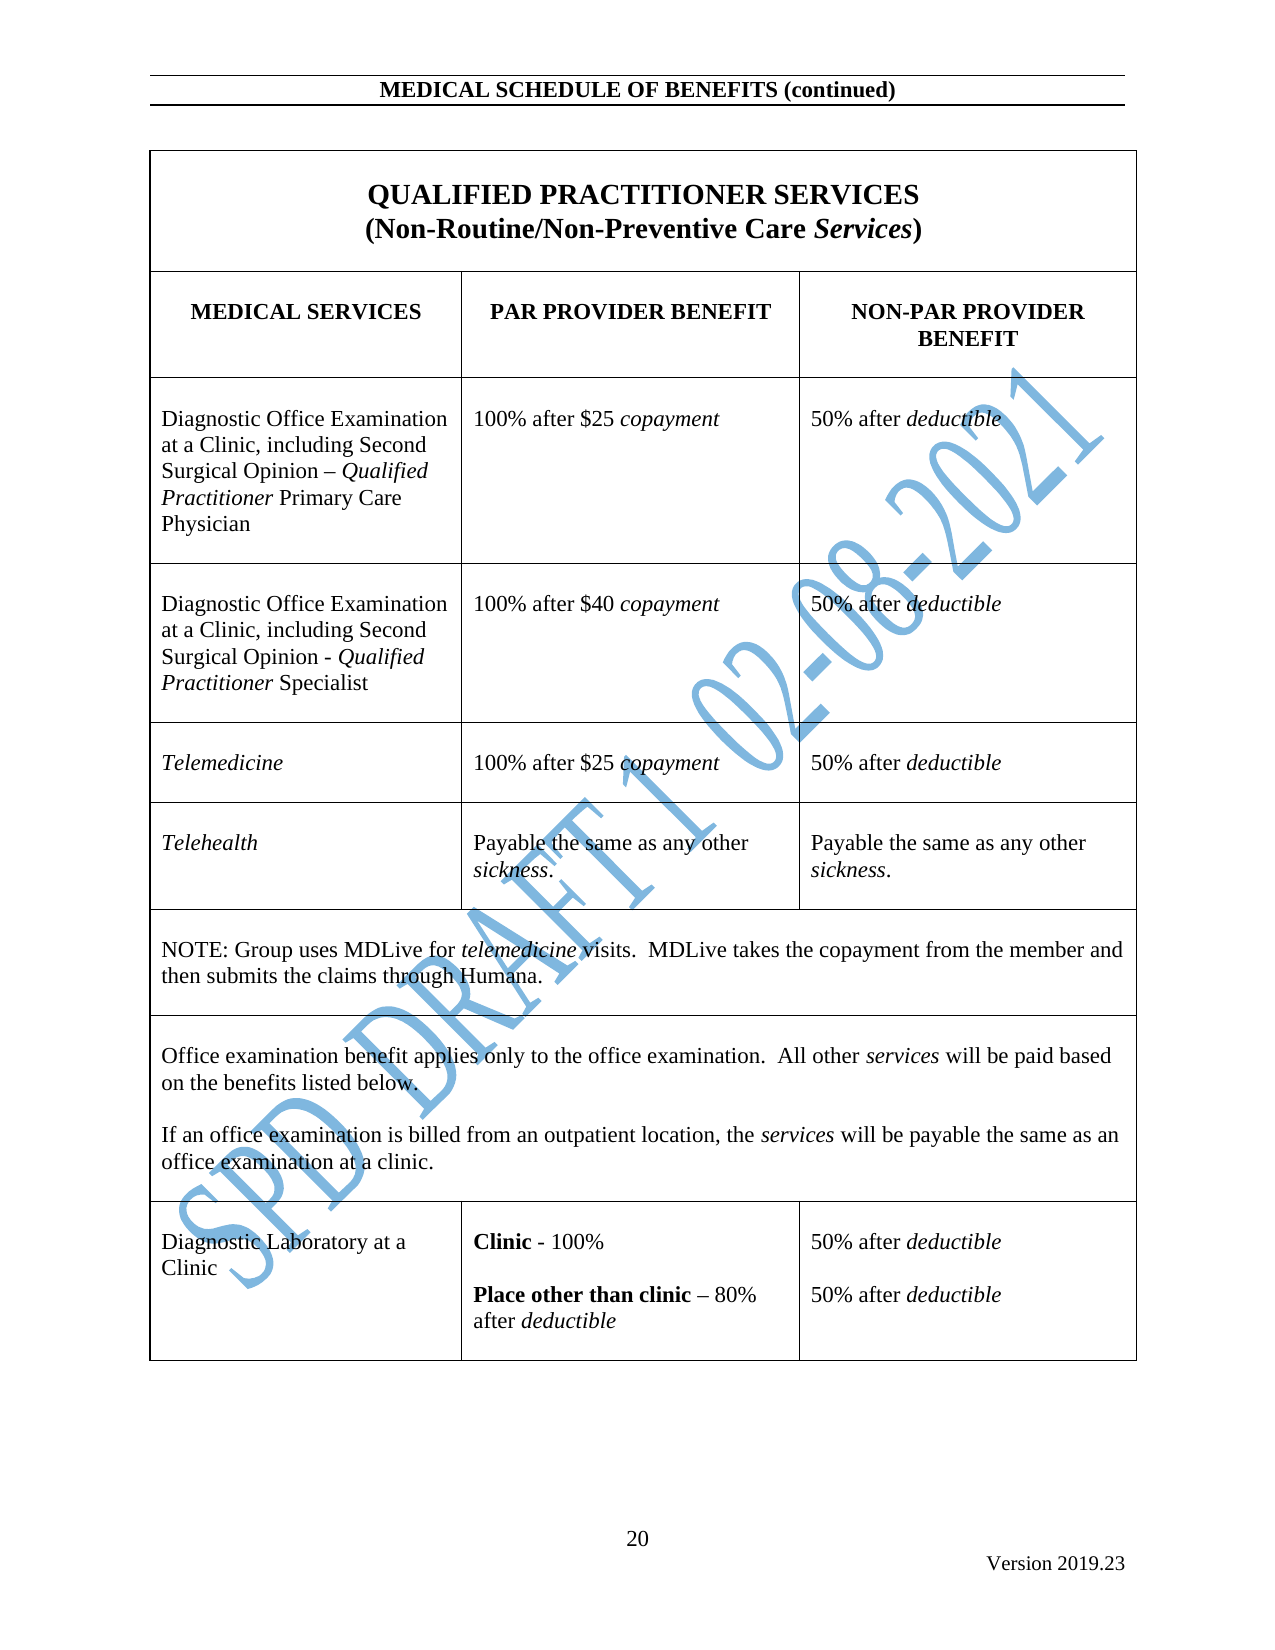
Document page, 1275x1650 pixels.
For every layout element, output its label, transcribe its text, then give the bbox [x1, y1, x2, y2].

table_cell Payable the same as any other sickness. [800, 803, 1136, 908]
table_cell 100% after $25 copayment [462, 378, 799, 563]
table_cell Diagnostic Office Examination at a Clinic, including Second Surgical Opinion - Qualified Practitioner Specialist [151, 564, 461, 722]
table_cell 50% after deductible [800, 378, 1136, 563]
table_cell Payable the same as any other sickness. [462, 803, 799, 908]
table_cell NON-PAR PROVIDER BENEFIT [800, 272, 1136, 377]
table_cell 100% after $25 copayment [462, 723, 799, 802]
table_cell 50% after deductible [800, 723, 1136, 802]
table_cell Telemedicine [151, 723, 461, 802]
table_cell Diagnostic Laboratory at a Clinic [151, 1202, 461, 1360]
table_cell 50% after deductible [800, 564, 1136, 722]
table_cell Telehealth [151, 803, 461, 908]
table_cell Diagnostic Office Examination at a Clinic, including Second Surgical Opinion – Qualified Practitioner Primary Care Physician [151, 378, 461, 563]
table_cell Office examination benefit applies only to the office examination. All other services will be paid based on the benefits listed below. If an office examination is billed from an outpatient location, the services will be payable the same as an office examination at a clinic. [151, 1016, 1136, 1201]
table_cell PAR PROVIDER BENEFIT [462, 272, 799, 377]
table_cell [800, 1202, 1136, 1360]
table_cell MEDICAL SERVICES [151, 272, 461, 377]
table_header QUALIFIED PRACTITIONER SERVICES (Non-Routine/Non-Preventive Care Services) [151, 151, 1136, 271]
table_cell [462, 1202, 799, 1360]
table_cell 100% after $40 copayment [462, 564, 799, 722]
table_cell NOTE: Group uses MDLive for telemedicine visits. MDLive takes the copayment from the member and then submits the claims through Humana. [151, 910, 1136, 1015]
